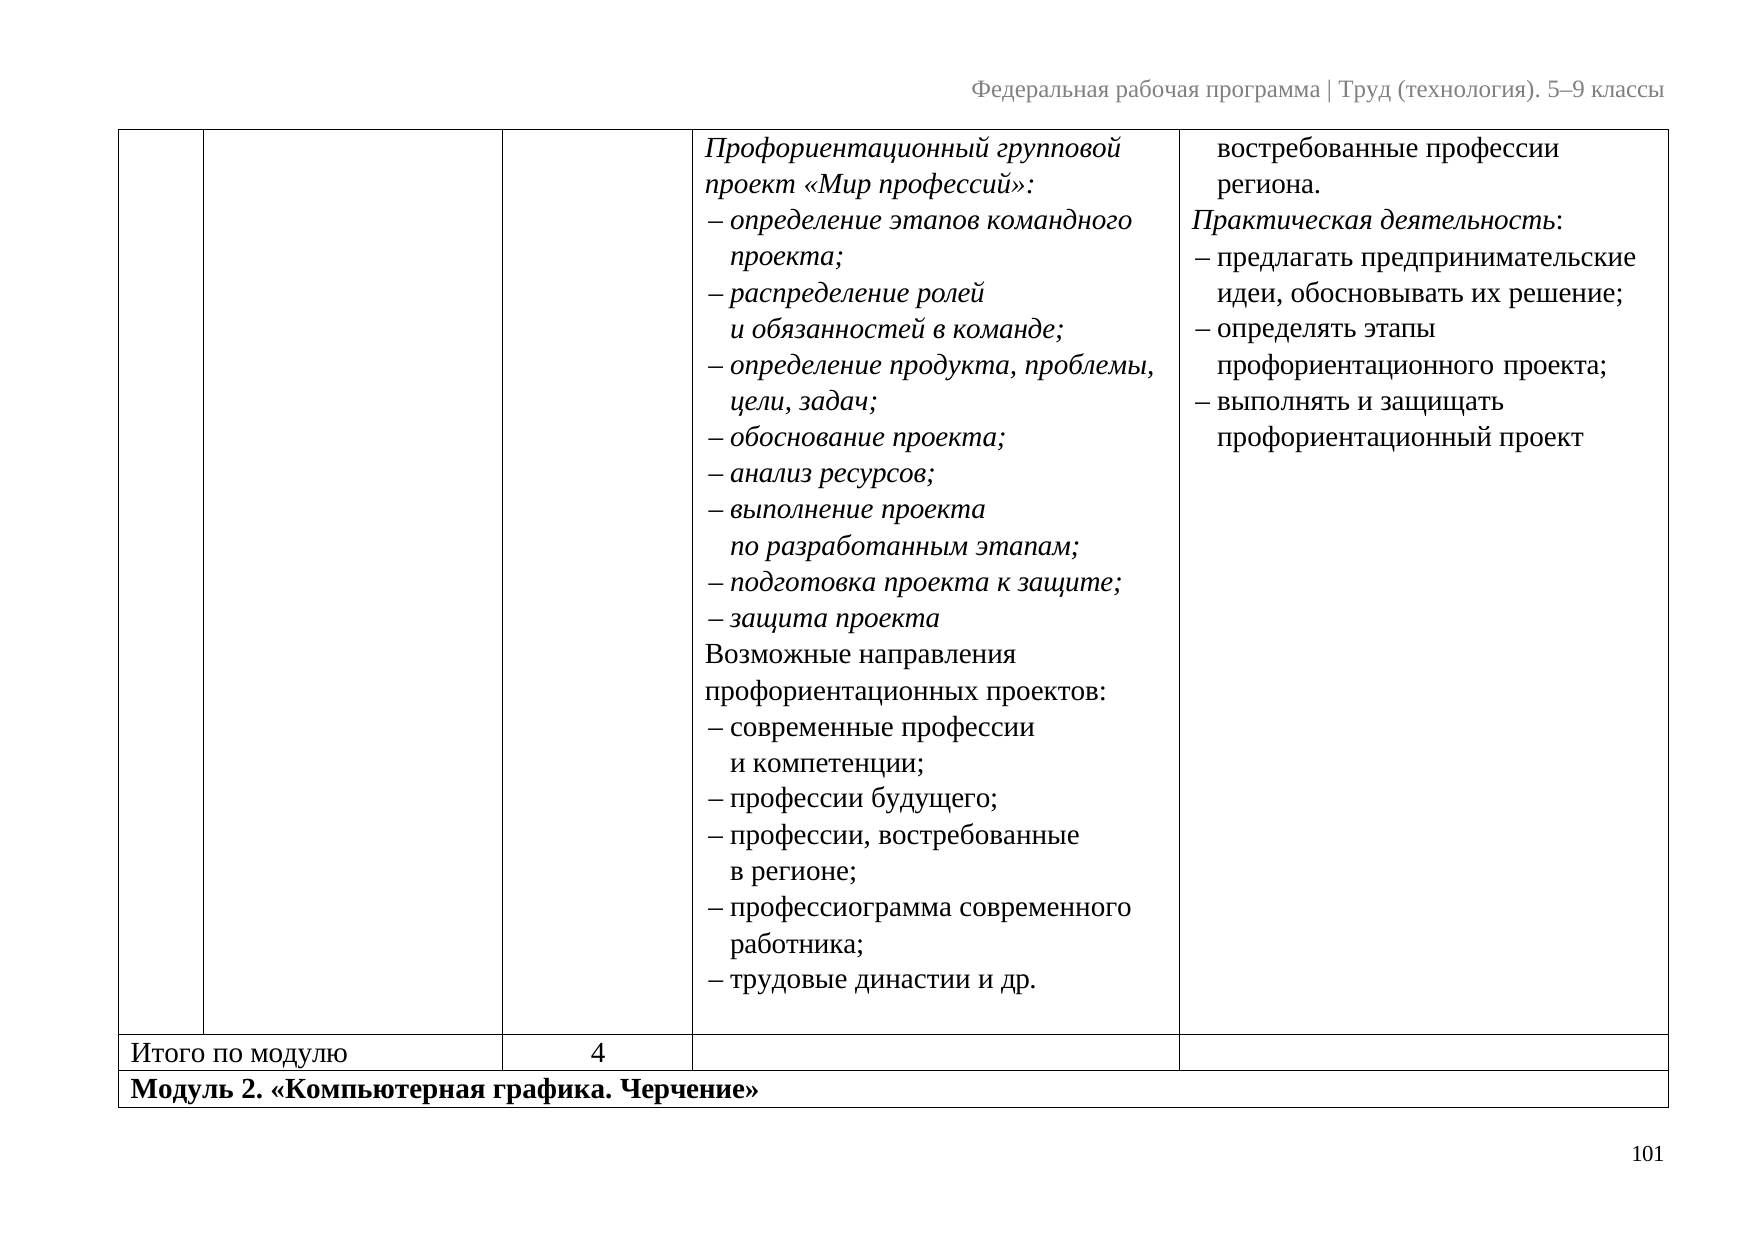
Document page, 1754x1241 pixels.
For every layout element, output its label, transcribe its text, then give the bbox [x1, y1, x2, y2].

table_header [204, 130, 502, 1034]
table_header востребованные профессии региона. Практическая деятельность: предлагать предпринимательские идеи, обосновывать их решение; определять этапы профориентационного проекта; выполнять и защищать профориентационный проект [1180, 130, 1668, 1034]
table_header [503, 130, 692, 1034]
table_header [119, 130, 203, 1034]
table_cell 4 [503, 1035, 692, 1070]
table_cell [1180, 1035, 1668, 1070]
table_cell Итого по модулю [119, 1035, 502, 1070]
table_cell Модуль 2. «Компьютерная графика. Черчение» [119, 1071, 1668, 1107]
table_header Профориентационный групповой проект «Мир профессий»: определение этапов командного проекта; распределение ролей и обязанностей в команде; определение продукта, проблемы, цели, задач; обоснование проекта; анализ ресурсов; выполнение проекта по разработанным этапам; подготовка проекта к защите; защита проекта Возможные направления профориентационных проектов: современные профессии и компетенции; профессии будущего; профессии, востребованные в регионе; профессиограмма современного работника; трудовые династии и др. [693, 130, 1179, 1034]
table_cell [693, 1035, 1179, 1070]
